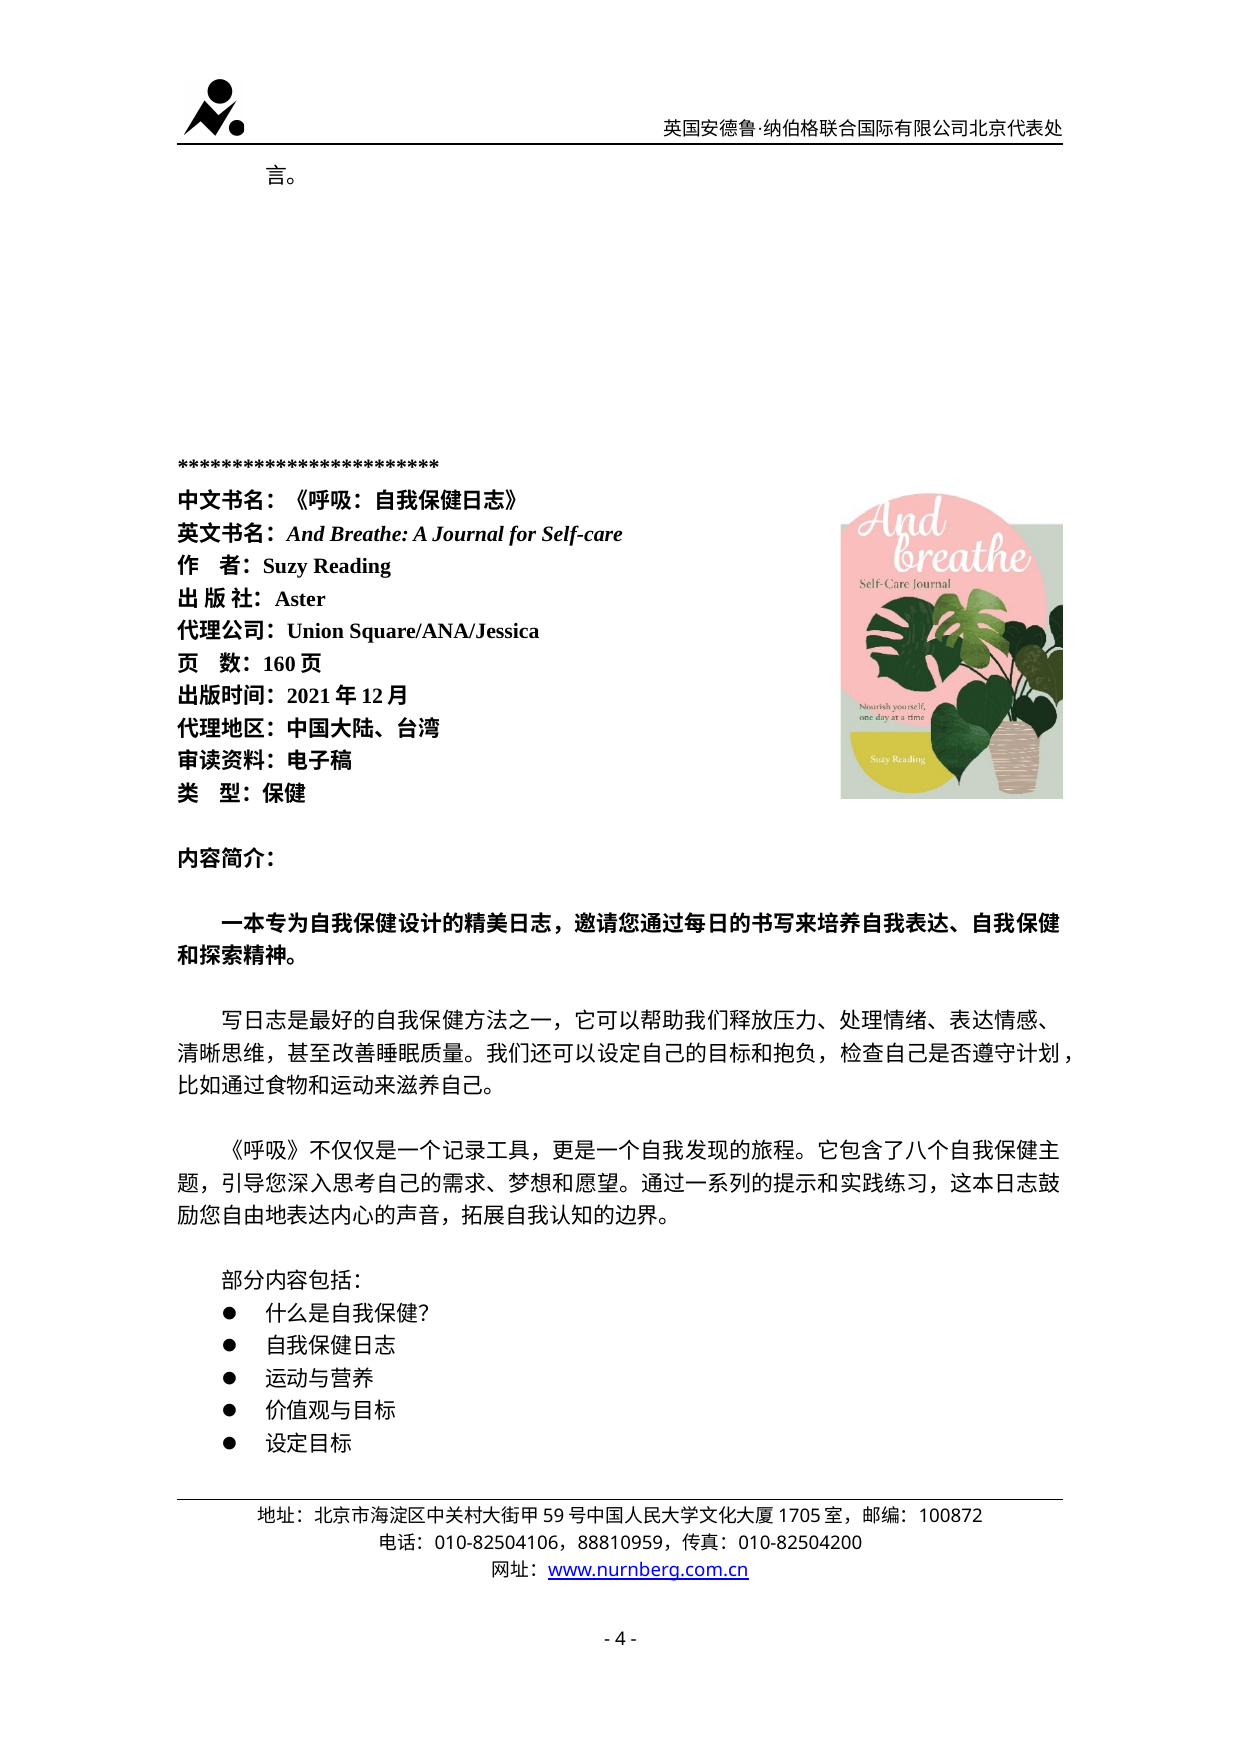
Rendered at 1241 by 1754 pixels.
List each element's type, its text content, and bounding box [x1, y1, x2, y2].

list 自我保健日志 [221, 1328, 1063, 1360]
text 英文书名：And Breathe: A Journal for Self-care [177, 515, 840, 548]
text 《呼吸》不仅仅是一个记录工具，更是一个自我发现的旅程。它包含了八个自我保健主题，引导您深入思考自己的需求、梦想和愿望。通过一系列的提示和实践练习，这本日志鼓励您自由地表达内心的声音，拓展自我认知的边界。 [177, 1133, 1063, 1230]
text 代理公司：Union Square/ANA/Jessica [177, 613, 840, 645]
text 中文书名：《呼吸：自我保健日志》 [177, 483, 840, 515]
list 设定目标 [221, 1425, 1063, 1458]
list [221, 158, 1063, 190]
text 一本专为自我保健设计的精美日志，邀请您通过每日的书写来培养自我表达、自我保健和探索精神。 [177, 905, 1063, 970]
text 写日志是最好的自我保健方法之一，它可以帮助我们释放压力、处理情绪、表达情感、清晰思维，甚至改善睡眠质量。我们还可以设定自己的目标和抱负，检查自己是否遵守计划，比如通过食物和运动来滋养自己。 [177, 1003, 1063, 1100]
text 页 数：160页 [177, 645, 840, 678]
text 部分内容包括： [177, 1263, 1063, 1295]
list 什么是自我保健？ [221, 1295, 1063, 1328]
text 类 型：保健 [177, 775, 1063, 808]
text 审读资料：电子稿 [177, 743, 840, 775]
list 运动与营养 [221, 1360, 1063, 1393]
list 价值观与目标 [221, 1393, 1063, 1425]
text 代理地区：中国大陆、台湾 [177, 710, 840, 743]
text 出 版 社：Aster [177, 580, 840, 613]
text 作 者：Suzy Reading [177, 548, 840, 580]
text 内容简介： [177, 840, 1063, 873]
picture [840, 483, 1063, 799]
picture [183, 79, 245, 136]
text ************************ [177, 450, 1063, 483]
text 出版时间：2021年12月 [177, 678, 840, 710]
